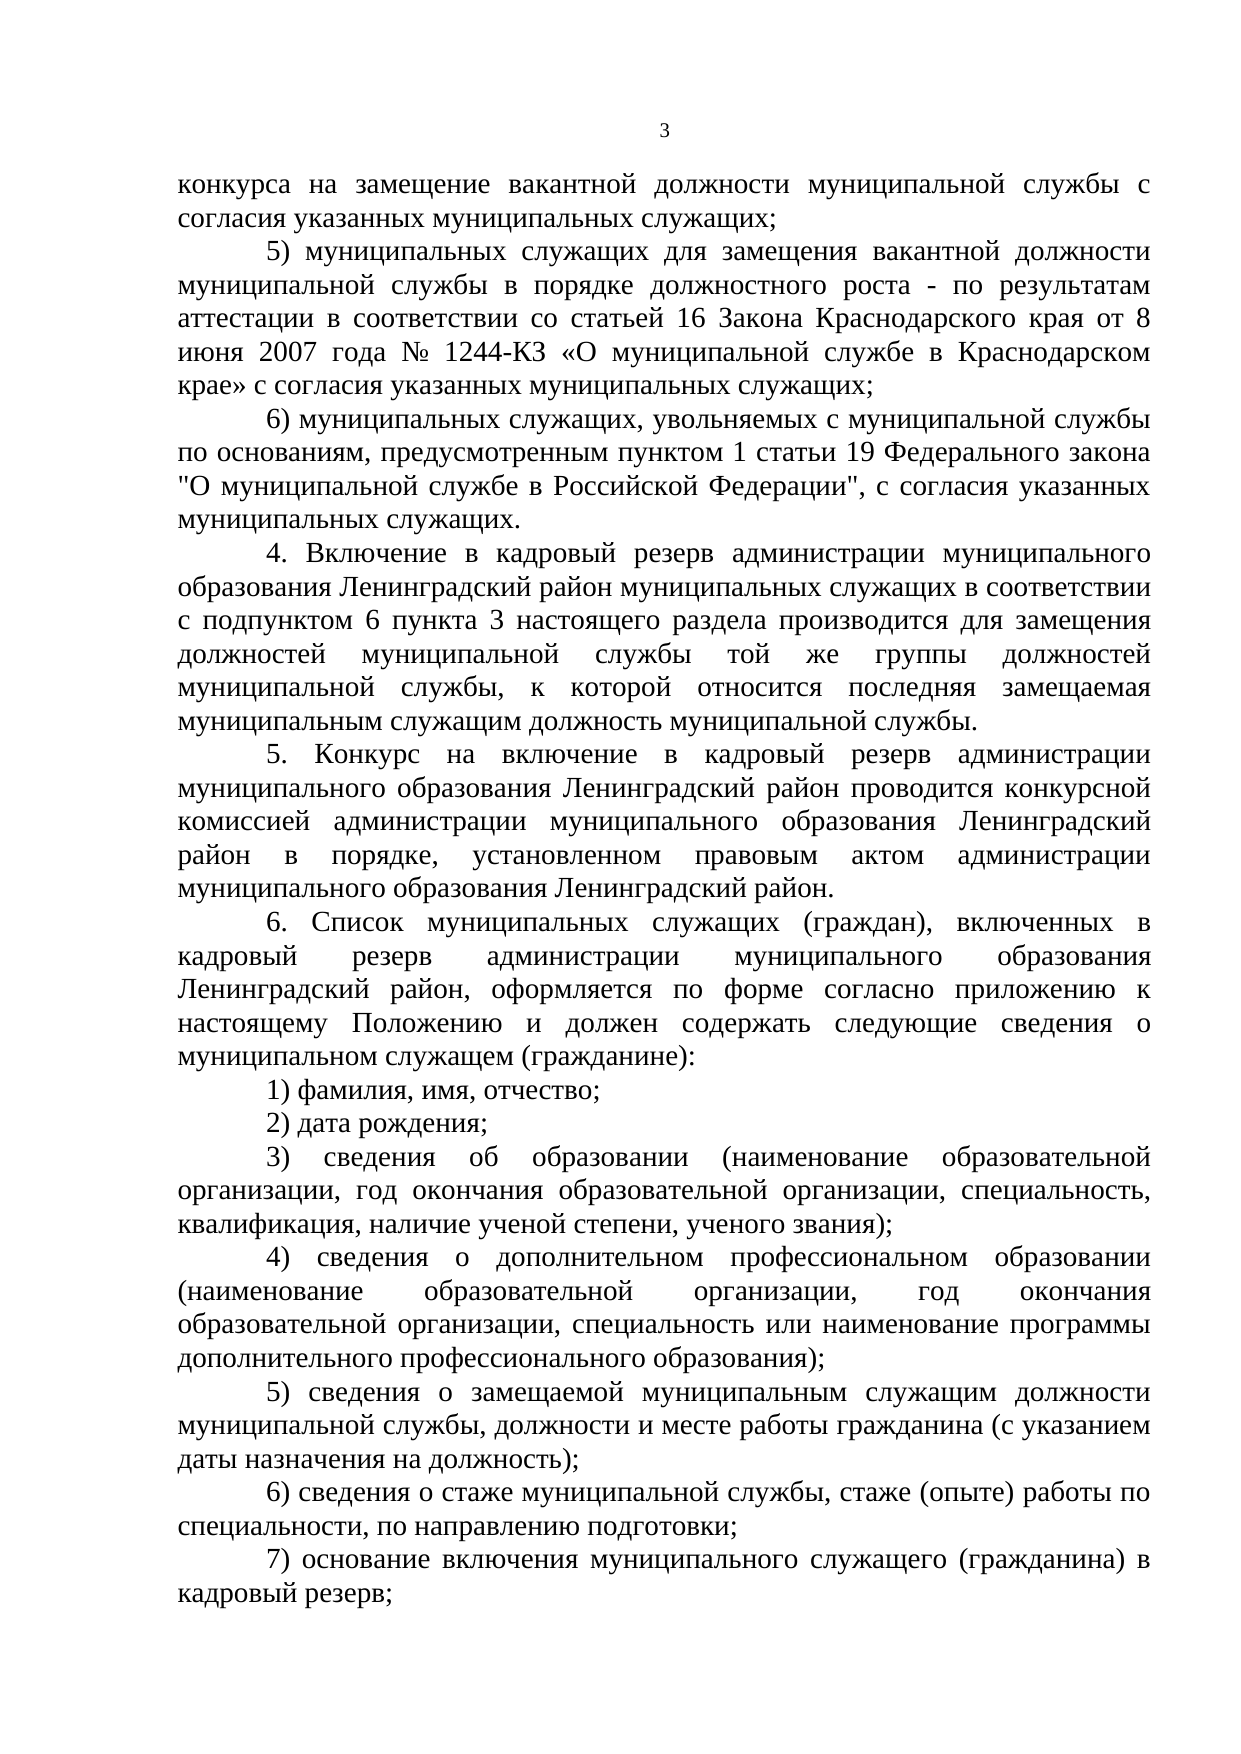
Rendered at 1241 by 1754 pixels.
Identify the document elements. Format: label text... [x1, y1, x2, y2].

text 6. Список муниципальных служащих (граждан), включенных в кадровый резерв администрации муниципального образования Ленинградский район, оформляется по форме согласно приложению к настоящему Положению и должен содержать следующие сведения о муниципальном служащем (гражданине): [177, 904, 1152, 1072]
text 4) сведения о дополнительном профессиональном образовании (наименование образовательной организации, год окончания образовательной организации, специальность или наименование программы дополнительного профессионального образования); [177, 1239, 1152, 1374]
text 2) дата рождения; [177, 1105, 1152, 1139]
text 6) муниципальных служащих, увольняемых с муниципальной службы по основаниям, предусмотренным пунктом 1 статьи 19 Федерального закона "О муниципальной службе в Российской Федерации", с согласия указанных муниципальных служащих. [177, 401, 1152, 535]
text 5) сведения о замещаемой муниципальным служащим должности муниципальной службы, должности и месте работы гражданина (с указанием даты назначения на должность); [177, 1374, 1152, 1474]
text 1) фамилия, имя, отчество; [177, 1072, 1152, 1105]
text 4. Включение в кадровый резерв администрации муниципального образования Ленинградский район муниципальных служащих в соответствии с подпунктом 6 пункта 3 настоящего раздела производится для замещения должностей муниципальной службы той же группы должностей муниципальной службы, к которой относится последняя замещаемая муниципальным служащим должность муниципальной службы. [177, 535, 1152, 736]
text 7) основание включения муниципального служащего (гражданина) в кадровый резерв; [177, 1541, 1152, 1608]
text 3) сведения об образовании (наименование образовательной организации, год окончания образовательной организации, специальность, квалификация, наличие ученой степени, ученого звания); [177, 1139, 1152, 1239]
text 5) муниципальных служащих для замещения вакантной должности муниципальной службы в порядке должностного роста - по результатам аттестации в соответствии со статьей 16 Закона Краснодарского края от 8 июня 2007 года № 1244-КЗ «О муниципальной службе в Краснодарском крае» с согласия указанных муниципальных служащих; [177, 233, 1152, 401]
text конкурса на замещение вакантной должности муниципальной службы с согласия указанных муниципальных служащих; [177, 166, 1152, 233]
text 6) сведения о стаже муниципальной службы, стаже (опыте) работы по специальности, по направлению подготовки; [177, 1474, 1152, 1541]
text 5. Конкурс на включение в кадровый резерв администрации муниципального образования Ленинградский район проводится конкурсной комиссией администрации муниципального образования Ленинградский район в порядке, установленном правовым актом администрации муниципального образования Ленинградский район. [177, 736, 1152, 904]
text 3 [177, 118, 1152, 142]
